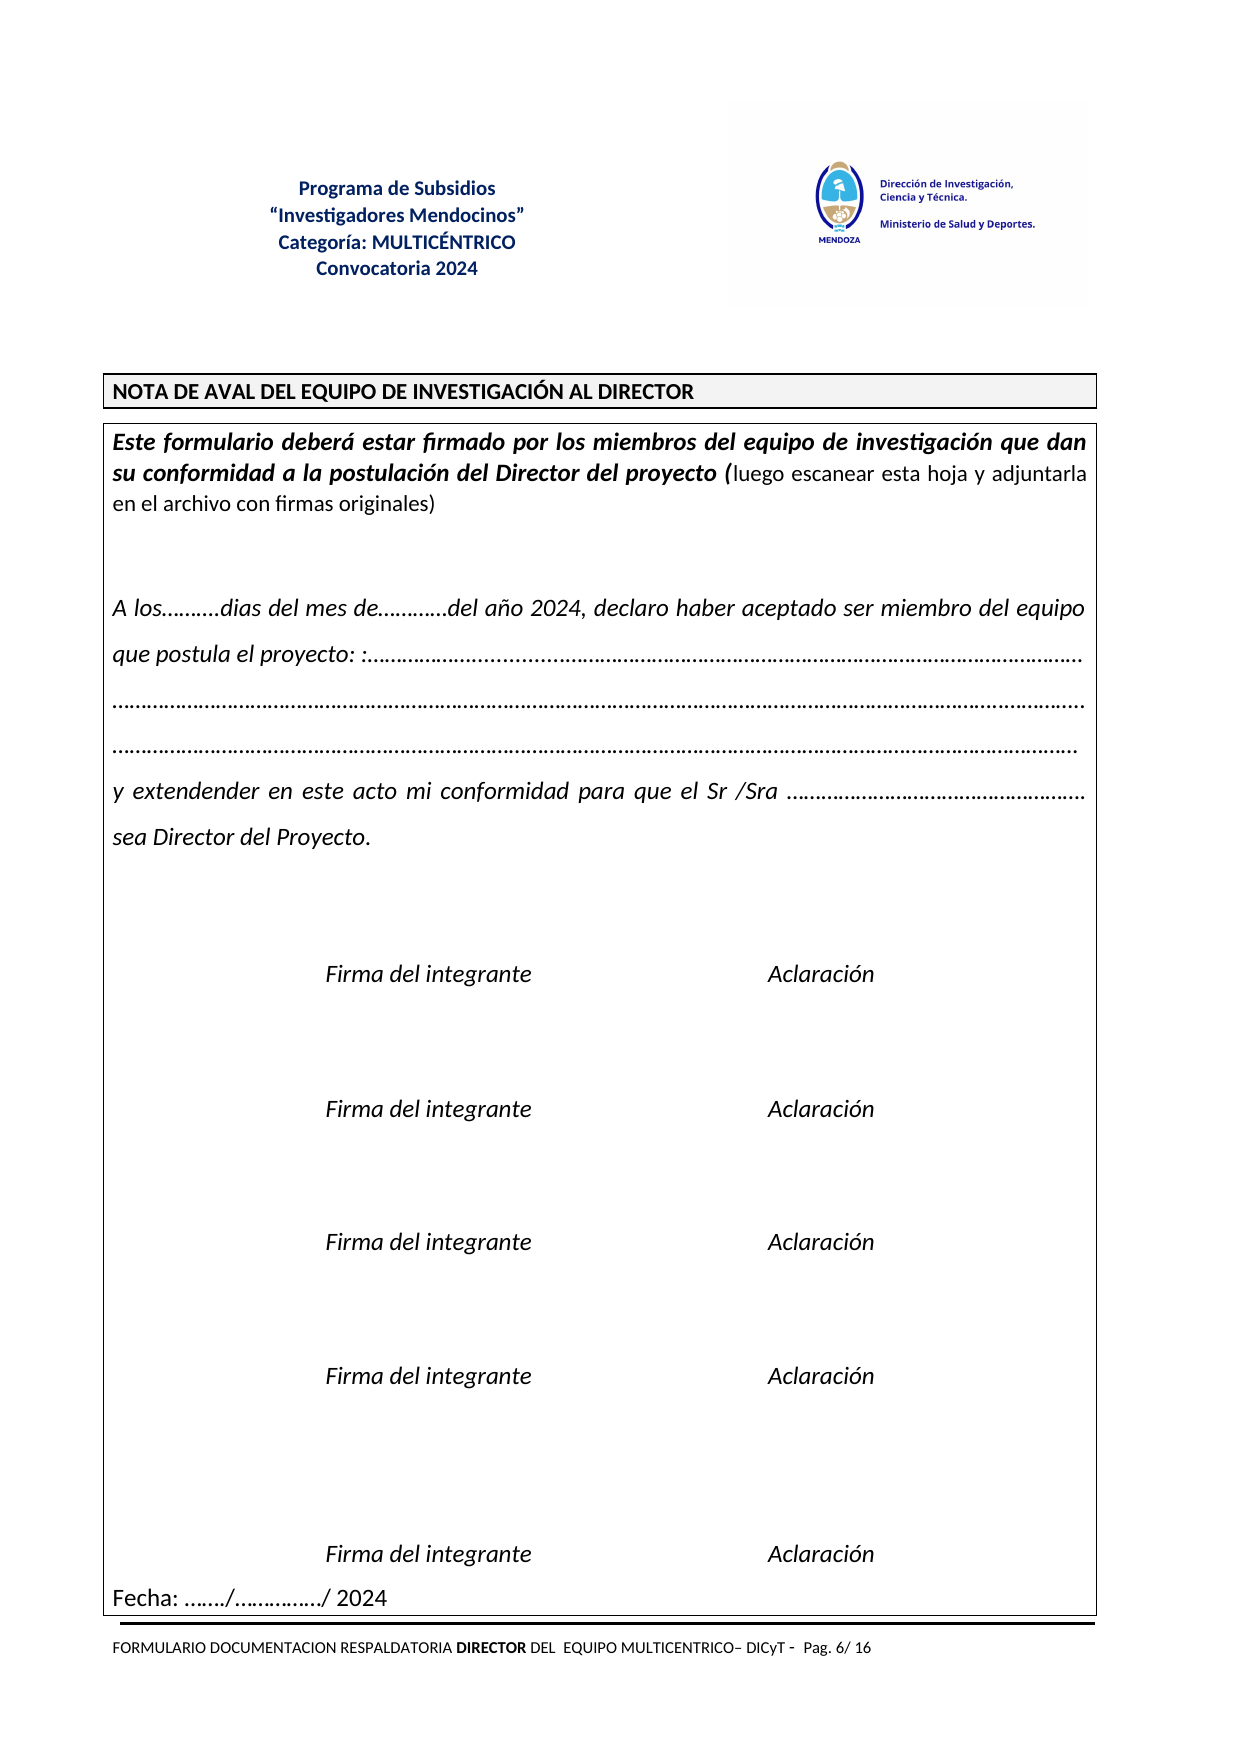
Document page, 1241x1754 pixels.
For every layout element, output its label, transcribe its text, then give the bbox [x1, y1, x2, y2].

text …………………………………………………………………………………………………………………………………………………… [104, 727, 1096, 760]
text ………………………………………………………………………………………………………………………………………..………….. [104, 681, 1096, 714]
text Firma del integrante Aclaración [104, 1357, 1096, 1390]
text y extendender en este acto mi conformidad para que el Sr /Sra ……………………………………………. sea Director del Proyecto. [104, 772, 1096, 852]
text Firma del integrante Aclaración [104, 1090, 1096, 1123]
text Firma del integrante Aclaración [104, 1535, 1096, 1568]
picture [728, 101, 1088, 307]
text A los……….dias del mes de…………del año 2024, declaro haber aceptado ser miembro del equipo que postula el proyecto: :………………...............……………………………………………………………………………… [104, 589, 1096, 669]
text NOTA DE AVAL DEL EQUIPO DE INVESTIGACIÓN AL DIRECTOR [104, 375, 1096, 407]
text Fecha: ……./……………/ 2024 [104, 1579, 1096, 1615]
text Firma del integrante Aclaración [104, 1223, 1096, 1257]
text Este formulario deberá estar firmado por los miembros del equipo de investigación que dan su conformidad a la postulación del Director del proyecto (luego escanear esta hoja y adjuntarla en el archivo con firmas originales) [104, 424, 1096, 517]
text Firma del integrante Aclaración [104, 955, 1096, 989]
